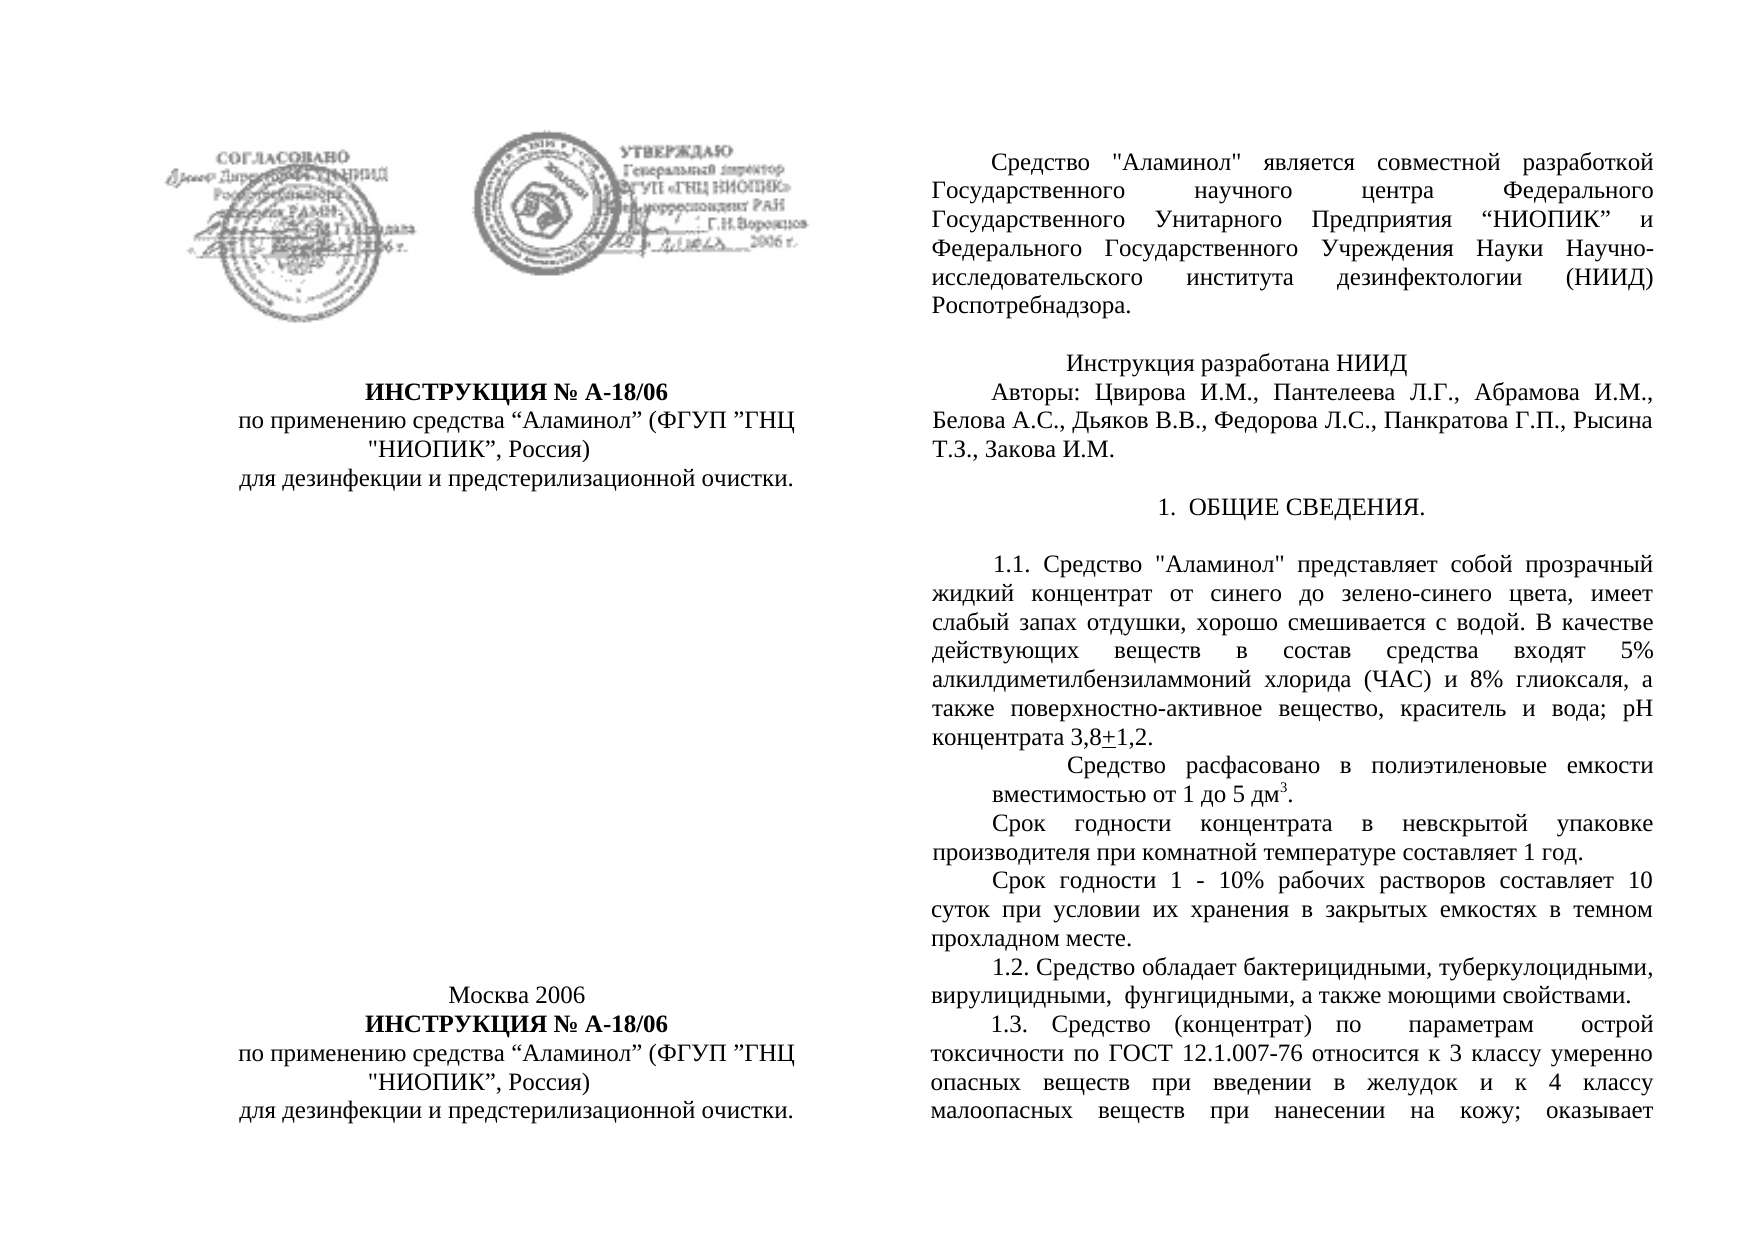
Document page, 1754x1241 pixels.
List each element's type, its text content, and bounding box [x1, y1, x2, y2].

text Срок годности 1 - 10% рабочих растворов составляет 10 суток при условии их хранения в закрытых емкостях в темном прохладном месте. [931, 866, 1654, 952]
picture [152, 118, 820, 353]
text Средство расфасовано в полиэтиленовые емкости вместимостью от 1 до 5 дм3. [992, 751, 1654, 808]
text Москва 2006 [118, 981, 840, 1009]
text Инструкция разработана НИИД [991, 348, 1654, 377]
text по применению средства “Аламинол” (ФГУП ”ГНЦ "НИОПИК”, Россия) [118, 406, 840, 463]
text для дезинфекции и предстерилизационной очистки. [118, 463, 840, 492]
text ИНСТРУКЦИЯ № А-18/06 [118, 233, 840, 406]
text для дезинфекции и предстерилизационной очистки. [118, 1096, 840, 1124]
text по применению средства “Аламинол” (ФГУП ”ГНЦ "НИОПИК”, Россия) [118, 1038, 840, 1096]
text Срок годности концентрата в невскрытой упаковке производителя при комнатной температуре составляет 1 год. [932, 808, 1654, 866]
text 1.2. Средство обладает бактерицидными, туберкулоцидными, вирулицидными, фунгицидными, а также моющими свойствами. [931, 952, 1654, 1009]
text ИНСТРУКЦИЯ № А-18/06 [118, 1009, 840, 1038]
text Средство "Аламинол" является совместной разработкой Государственного научного центра Федерального Государственного Унитарного Предприятия “НИОПИК” и Федерального Государственного Учреждения Науки Научно-исследовательского института дезинфектологии (НИИД) Роспотребнадзора. [931, 147, 1654, 319]
text 1. ОБЩИЕ СВЕДЕНИЯ. [929, 492, 1654, 521]
text 1.1. Средство "Аламинол" представляет собой прозрачный жидкий концентрат от синего до зелено-синего цвета, имеет слабый запах отдушки, хорошо смешивается с водой. В качестве действующих веществ в состав средства входят 5% алкилдиметилбензиламмоний хлорида (ЧАС) и 8% глиоксаля, а также поверхностно-активное вещество, краситель и вода; рН концентрата 3,8+1,2. [932, 549, 1654, 751]
text Авторы: Цвирова И.М., Пантелеева Л.Г., Абрамова И.М., Белова А.С., Дьяков В.В., Федорова Л.С., Панкратова Г.П., Рысина Т.З., Закова И.М. [932, 377, 1654, 463]
